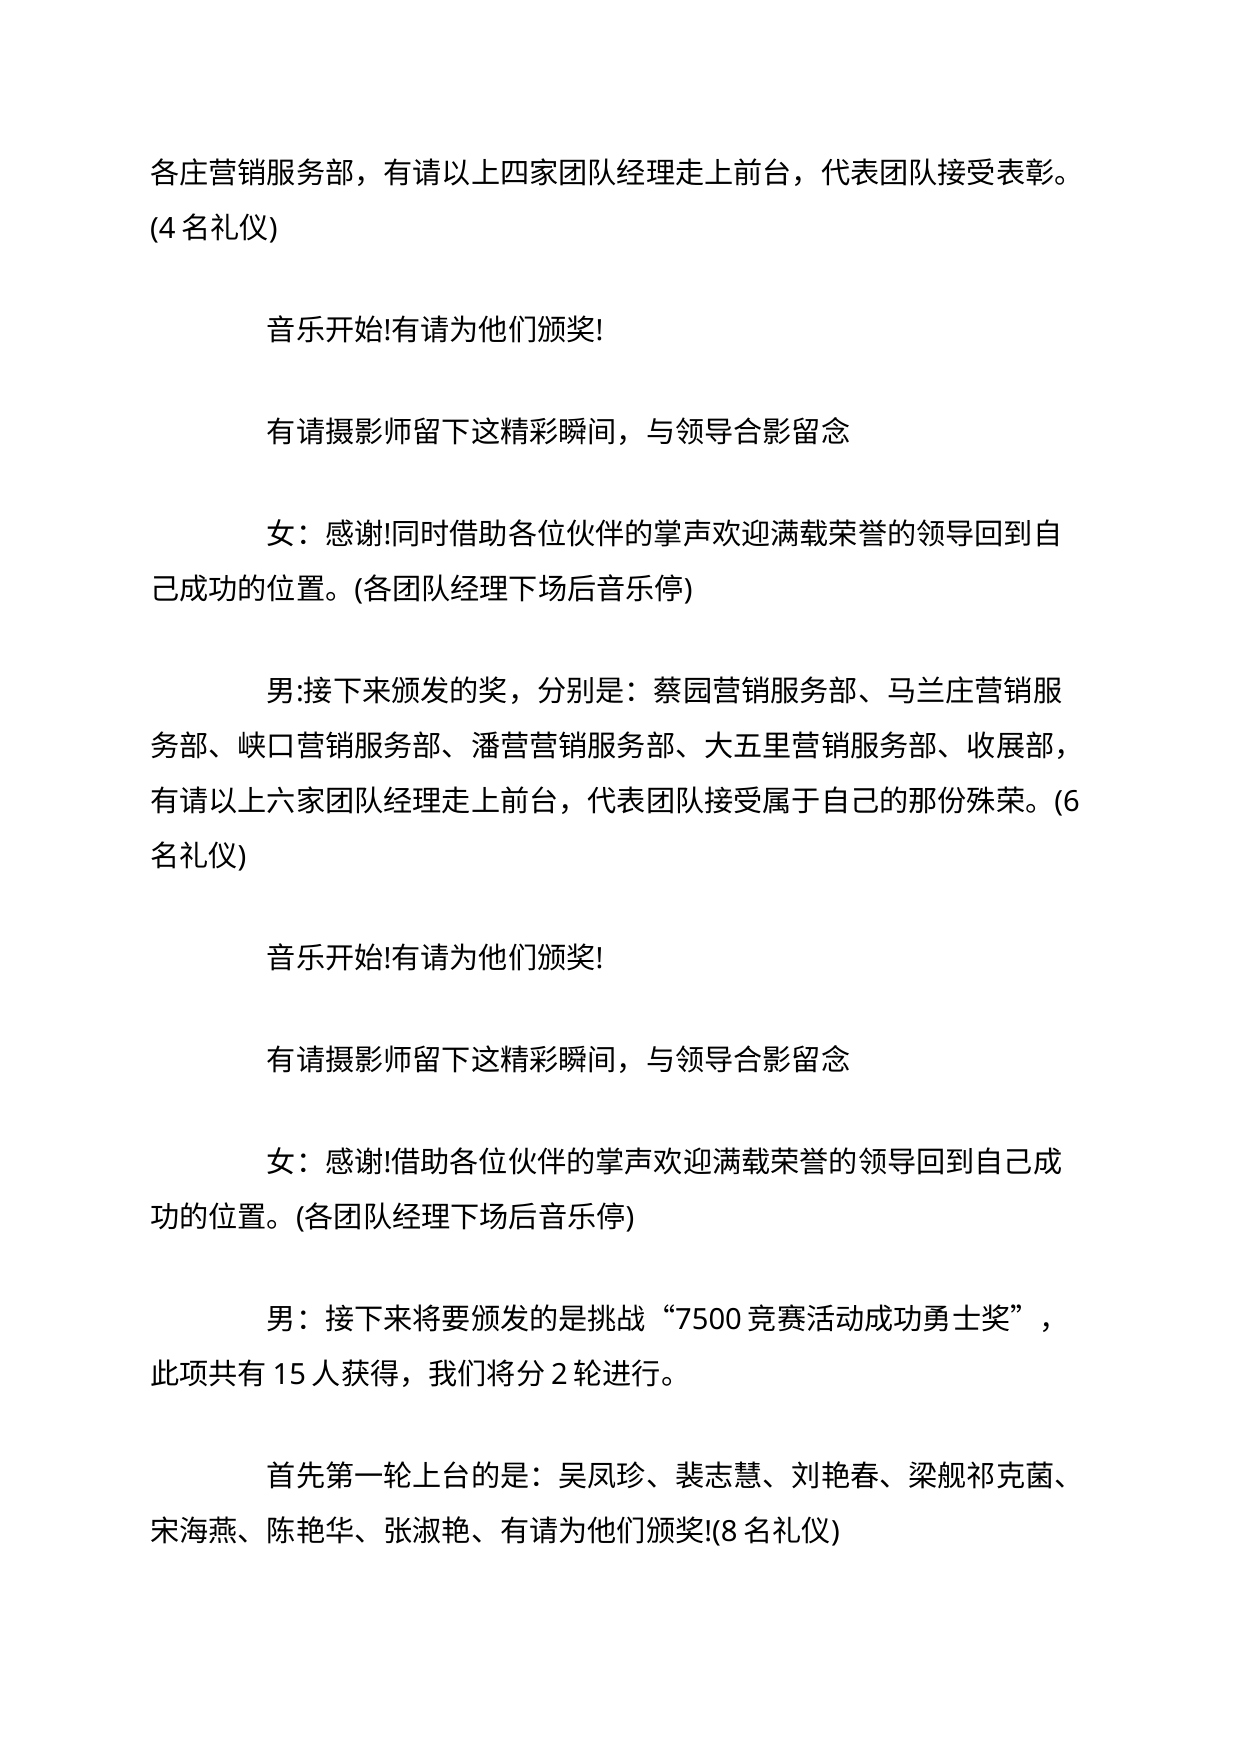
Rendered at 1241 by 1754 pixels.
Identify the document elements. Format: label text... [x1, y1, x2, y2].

text 音乐开始!有请为他们颁奖! [150, 307, 1090, 349]
text 首先第一轮上台的是：吴凤珍、裴志慧、刘艳春、梁舰祁克菌、宋海燕、陈艳华、张淑艳、有请为他们颁奖!(8名礼仪) [150, 1452, 1090, 1549]
text 男：接下来将要颁发的是挑战“7500竞赛活动成功勇士奖”，此项共有15人获得，我们将分2轮进行。 [150, 1295, 1090, 1393]
text 女：感谢!借助各位伙伴的掌声欢迎满载荣誉的领导回到自己成功的位置。(各团队经理下场后音乐停) [150, 1138, 1090, 1236]
text 有请摄影师留下这精彩瞬间，与领导合影留念 [150, 1036, 1090, 1079]
text 男:接下来颁发的奖，分别是：蔡园营销服务部、马兰庄营销服务部、峡口营销服务部、潘营营销服务部、大五里营销服务部、收展部，有请以上六家团队经理走上前台，代表团队接受属于自己的那份殊荣。(6名礼仪) [150, 668, 1090, 875]
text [150, 511, 1090, 608]
text 音乐开始!有请为他们颁奖! [150, 934, 1090, 977]
text 有请摄影师留下这精彩瞬间，与领导合影留念 [150, 409, 1090, 451]
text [150, 150, 1090, 247]
